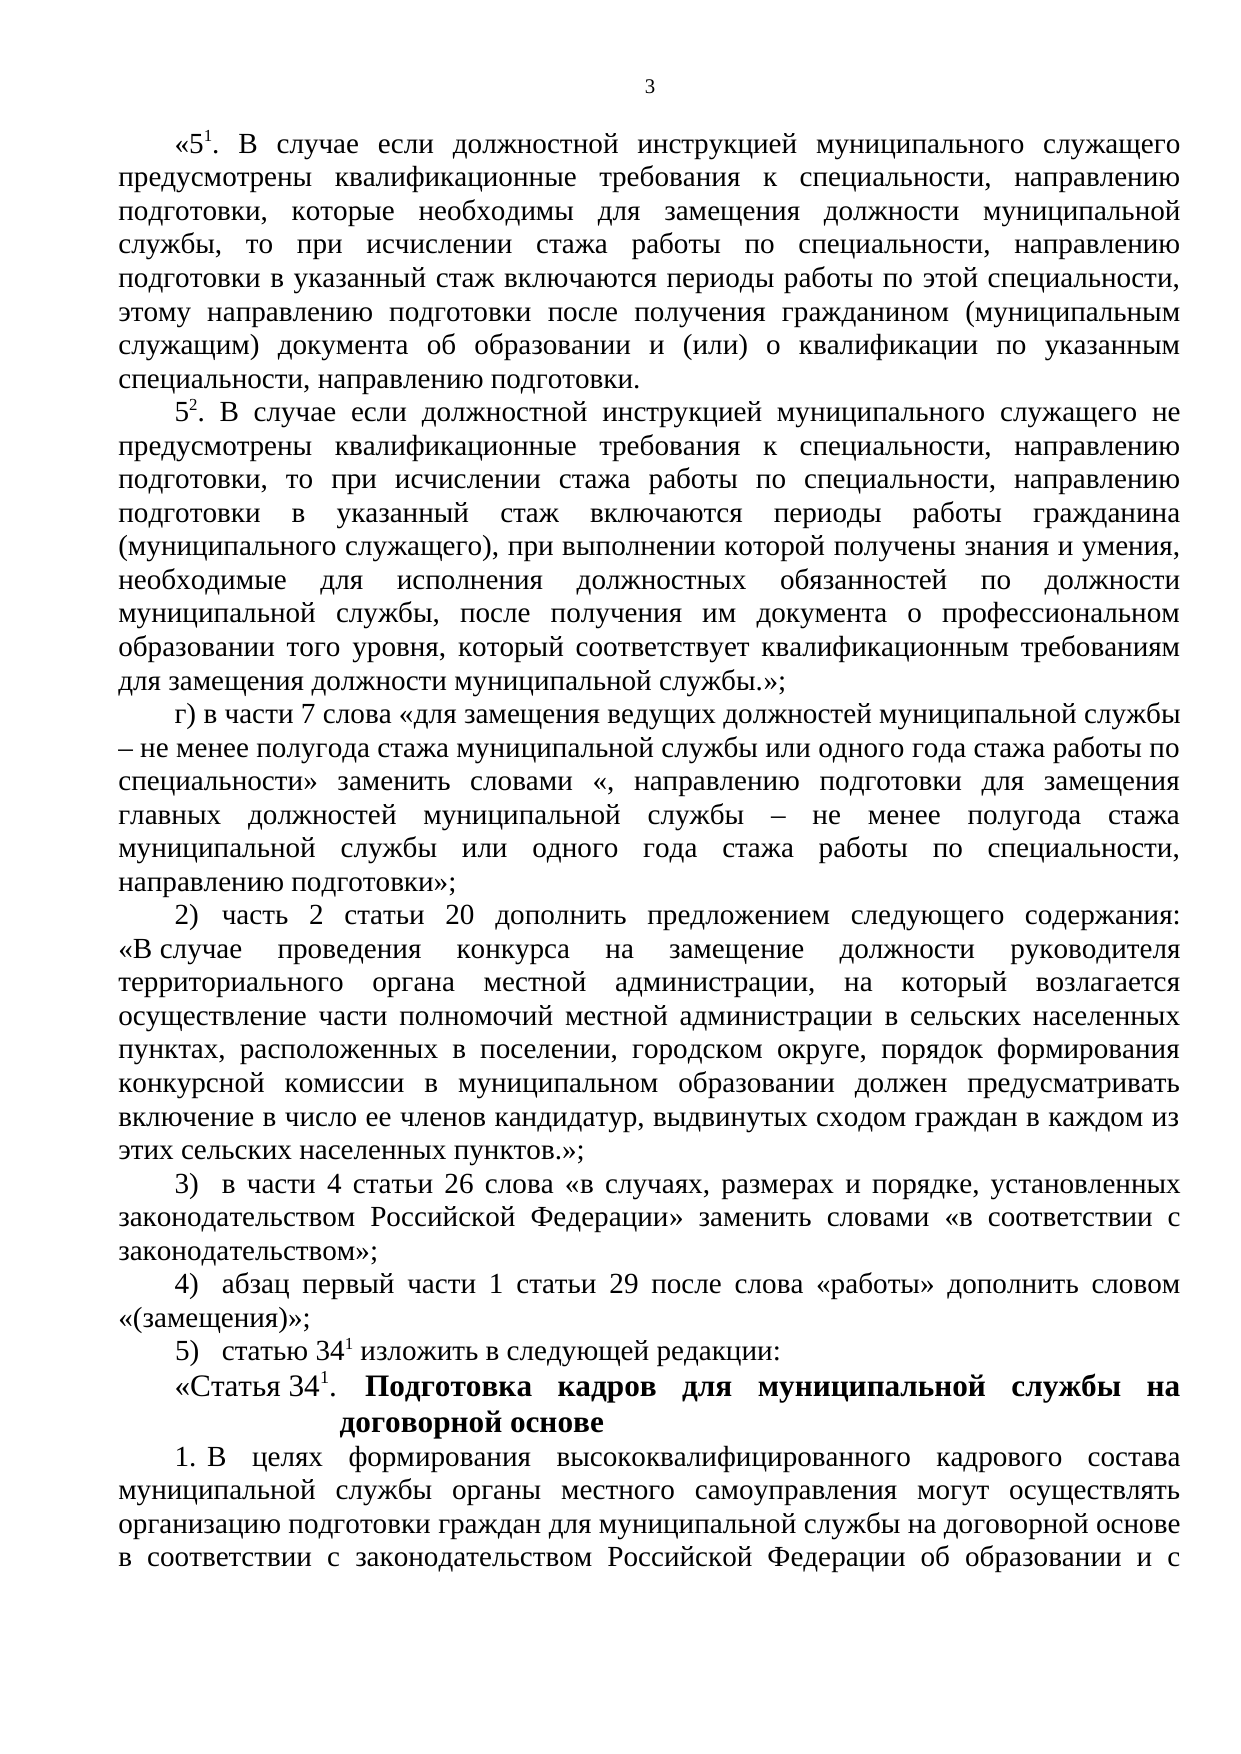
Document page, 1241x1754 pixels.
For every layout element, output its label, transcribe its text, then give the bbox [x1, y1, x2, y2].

text «Статья 341. Подготовка кадров для муниципальной службы на договорной основе [174, 1367, 1181, 1439]
text 2) часть 2 статьи 20 дополнить предложением следующего содержания: «В случае проведения конкурса на замещение должности руководителя территориального органа местной администрации, на который возлагается осуществление части полномочий местной администрации в сельских населенных пунктах, расположенных в поселении, городском округе, порядок формирования конкурсной комиссии в муниципальном образовании должен предусматривать включение в число ее членов кандидатур, выдвинутых сходом граждан в каждом из этих сельских населенных пунктов.»; [118, 897, 1181, 1166]
text 3) в части 4 статьи 26 слова «в случаях, размерах и порядке, установленных законодательством Российской Федерации» заменить словами «в соответствии с законодательством»; [118, 1166, 1181, 1266]
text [118, 1439, 1181, 1573]
text «51. В случае если должностной инструкцией муниципального служащего предусмотрены квалификационные требования к специальности, направлению подготовки, которые необходимы для замещения должности муниципальной службы, то при исчислении стажа работы по специальности, направлению подготовки в указанный стаж включаются периоды работы по этой специальности, этому направлению подготовки после получения гражданином (муниципальным служащим) документа об образовании и (или) о квалификации по указанным специальности, направлению подготовки. [118, 126, 1181, 394]
text 5) статью 341 изложить в следующей редакции: [118, 1333, 1181, 1367]
text 4) абзац первый части 1 статьи 29 после слова «работы» дополнить словом «(замещения)»; [118, 1266, 1181, 1333]
text 52. В случае если должностной инструкцией муниципального служащего не предусмотрены квалификационные требования к специальности, направлению подготовки, то при исчислении стажа работы по специальности, направлению подготовки в указанный стаж включаются периоды работы гражданина (муниципального служащего), при выполнении которой получены знания и умения, необходимые для исполнения должностных обязанностей по должности муниципальной службы, после получения им документа о профессиональном образовании того уровня, который соответствует квалификационным требованиям для замещения должности муниципальной службы.»; [118, 394, 1181, 696]
text г) в части 7 слова «для замещения ведущих должностей муниципальной службы – не менее полугода стажа муниципальной службы или одного года стажа работы по специальности» заменить словами «, направлению подготовки для замещения главных должностей муниципальной службы – не менее полугода стажа муниципальной службы или одного года стажа работы по специальности, направлению подготовки»; [118, 696, 1181, 897]
